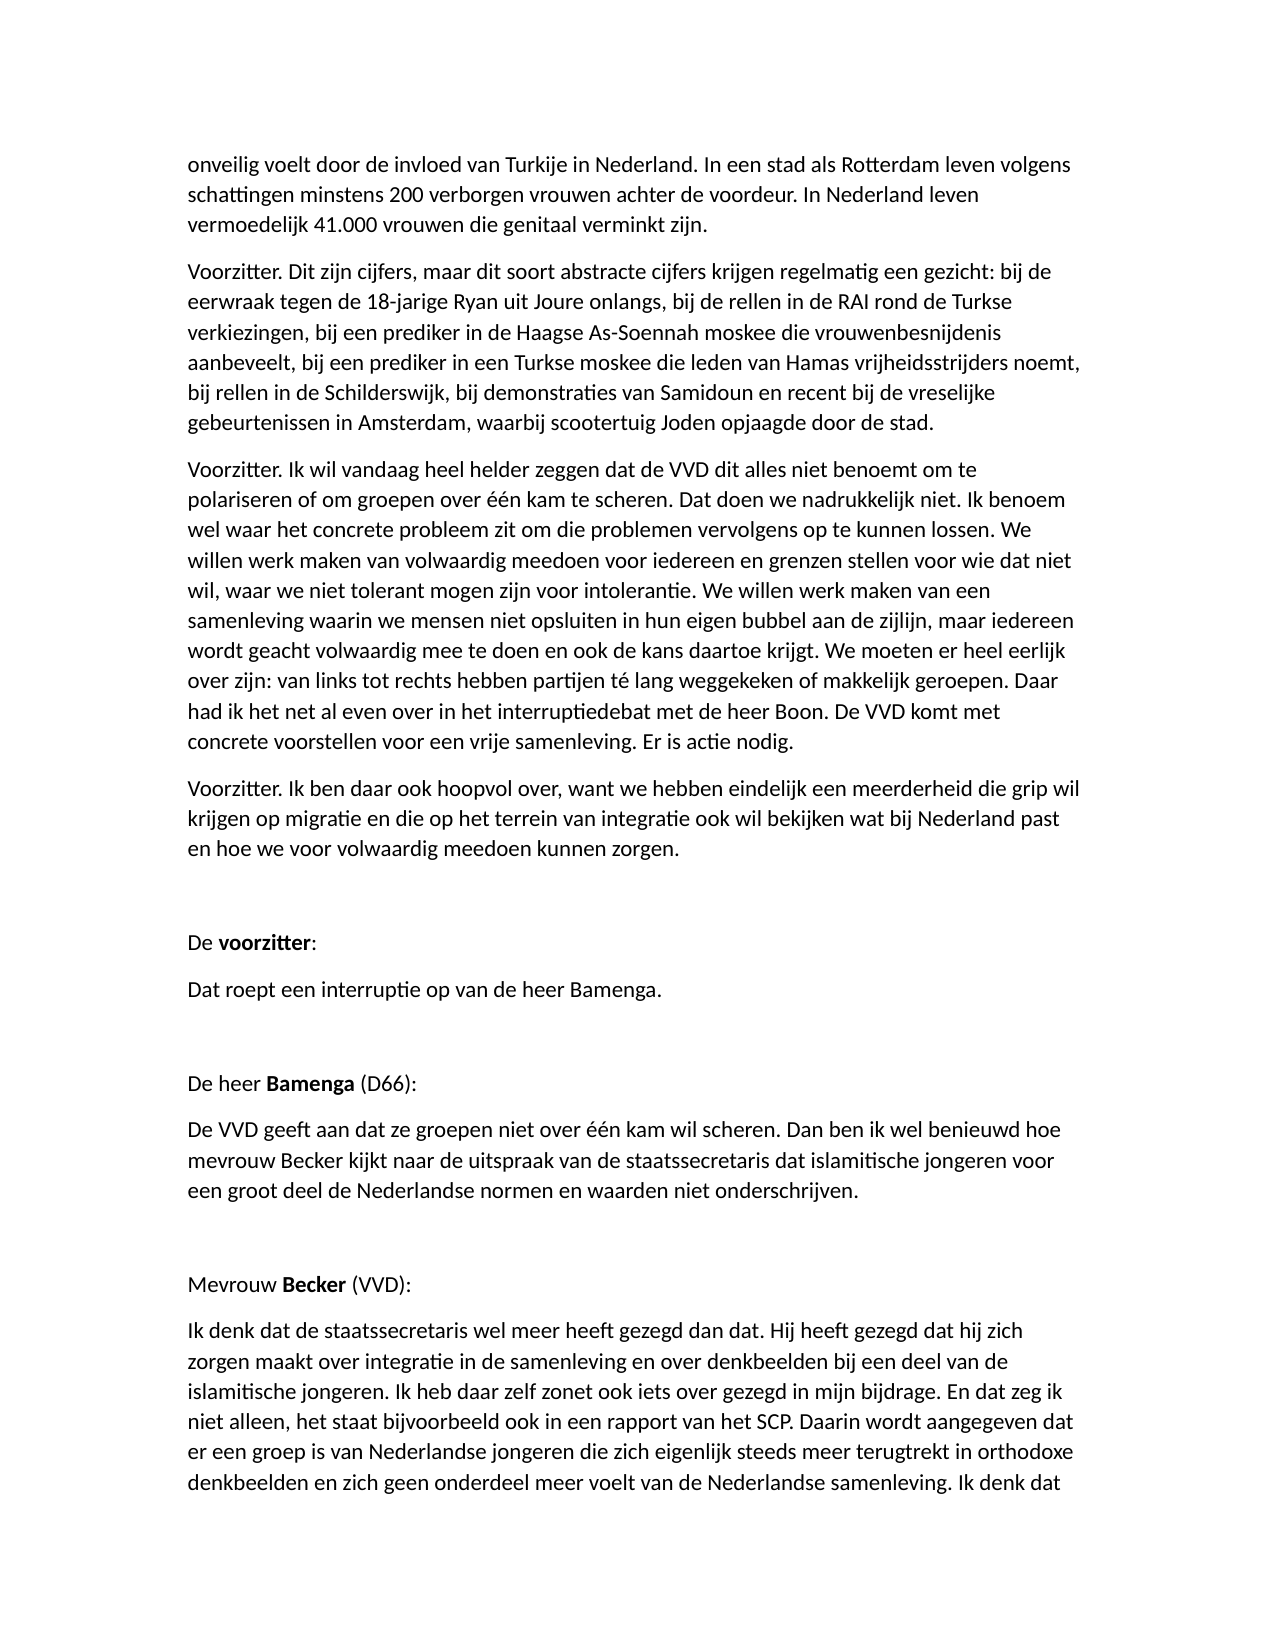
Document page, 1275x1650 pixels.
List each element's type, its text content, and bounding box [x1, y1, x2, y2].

text Dat roept een interruptie op van de heer Bamenga. [187, 975, 1087, 1003]
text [187, 150, 1087, 238]
text De voorzitter: [187, 928, 1087, 956]
text Voorzitter. Dit zijn cijfers, maar dit soort abstracte cijfers krijgen regelmatig een gezicht: bij de eerwraak tegen de 18-jarige Ryan uit Joure onlangs, bij de rellen in de RAI rond de Turkse verkiezingen, bij een prediker in de Haagse As-Soennah moskee die vrouwenbesnijdenis aanbeveelt, bij een prediker in een Turkse moskee die leden van Hamas vrijheidsstrijders noemt, bij rellen in de Schilderswijk, bij demonstraties van Samidoun en recent bij de vreselijke gebeurtenissen in Amsterdam, waarbij scootertuig Joden opjaagde door de stad. [187, 257, 1087, 436]
text De VVD geeft aan dat ze groepen niet over één kam wil scheren. Dan ben ik wel benieuwd hoe mevrouw Becker kijkt naar de uitspraak van de staatssecretaris dat islamitische jongeren voor een groot deel de Nederlandse normen en waarden niet onderschrijven. [187, 1116, 1087, 1204]
text Voorzitter. Ik wil vandaag heel helder zeggen dat de VVD dit alles niet benoemt om te polariseren of om groepen over één kam te scheren. Dat doen we nadrukkelijk niet. Ik benoem wel waar het concrete probleem zit om die problemen vervolgens op te kunnen lossen. We willen werk maken van volwaardig meedoen voor iedereen en grenzen stellen voor wie dat niet wil, waar we niet tolerant mogen zijn voor intolerantie. We willen werk maken van een samenleving waarin we mensen niet opsluiten in hun eigen bubbel aan de zijlijn, maar iedereen wordt geacht volwaardig mee te doen en ook de kans daartoe krijgt. We moeten er heel eerlijk over zijn: van links tot rechts hebben partijen té lang weggekeken of makkelijk geroepen. Daar had ik het net al even over in het interruptiedebat met de heer Boon. De VVD komt met concrete voorstellen voor een vrije samenleving. Er is actie nodig. [187, 455, 1087, 755]
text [187, 1317, 1087, 1496]
text Voorzitter. Ik ben daar ook hoopvol over, want we hebben eindelijk een meerderheid die grip wil krijgen op migratie en die op het terrein van integratie ook wil bekijken wat bij Nederland past en hoe we voor volwaardig meedoen kunnen zorgen. [187, 774, 1087, 862]
text Mevrouw Becker (VVD): [187, 1270, 1087, 1298]
text De heer Bamenga (D66): [187, 1069, 1087, 1097]
